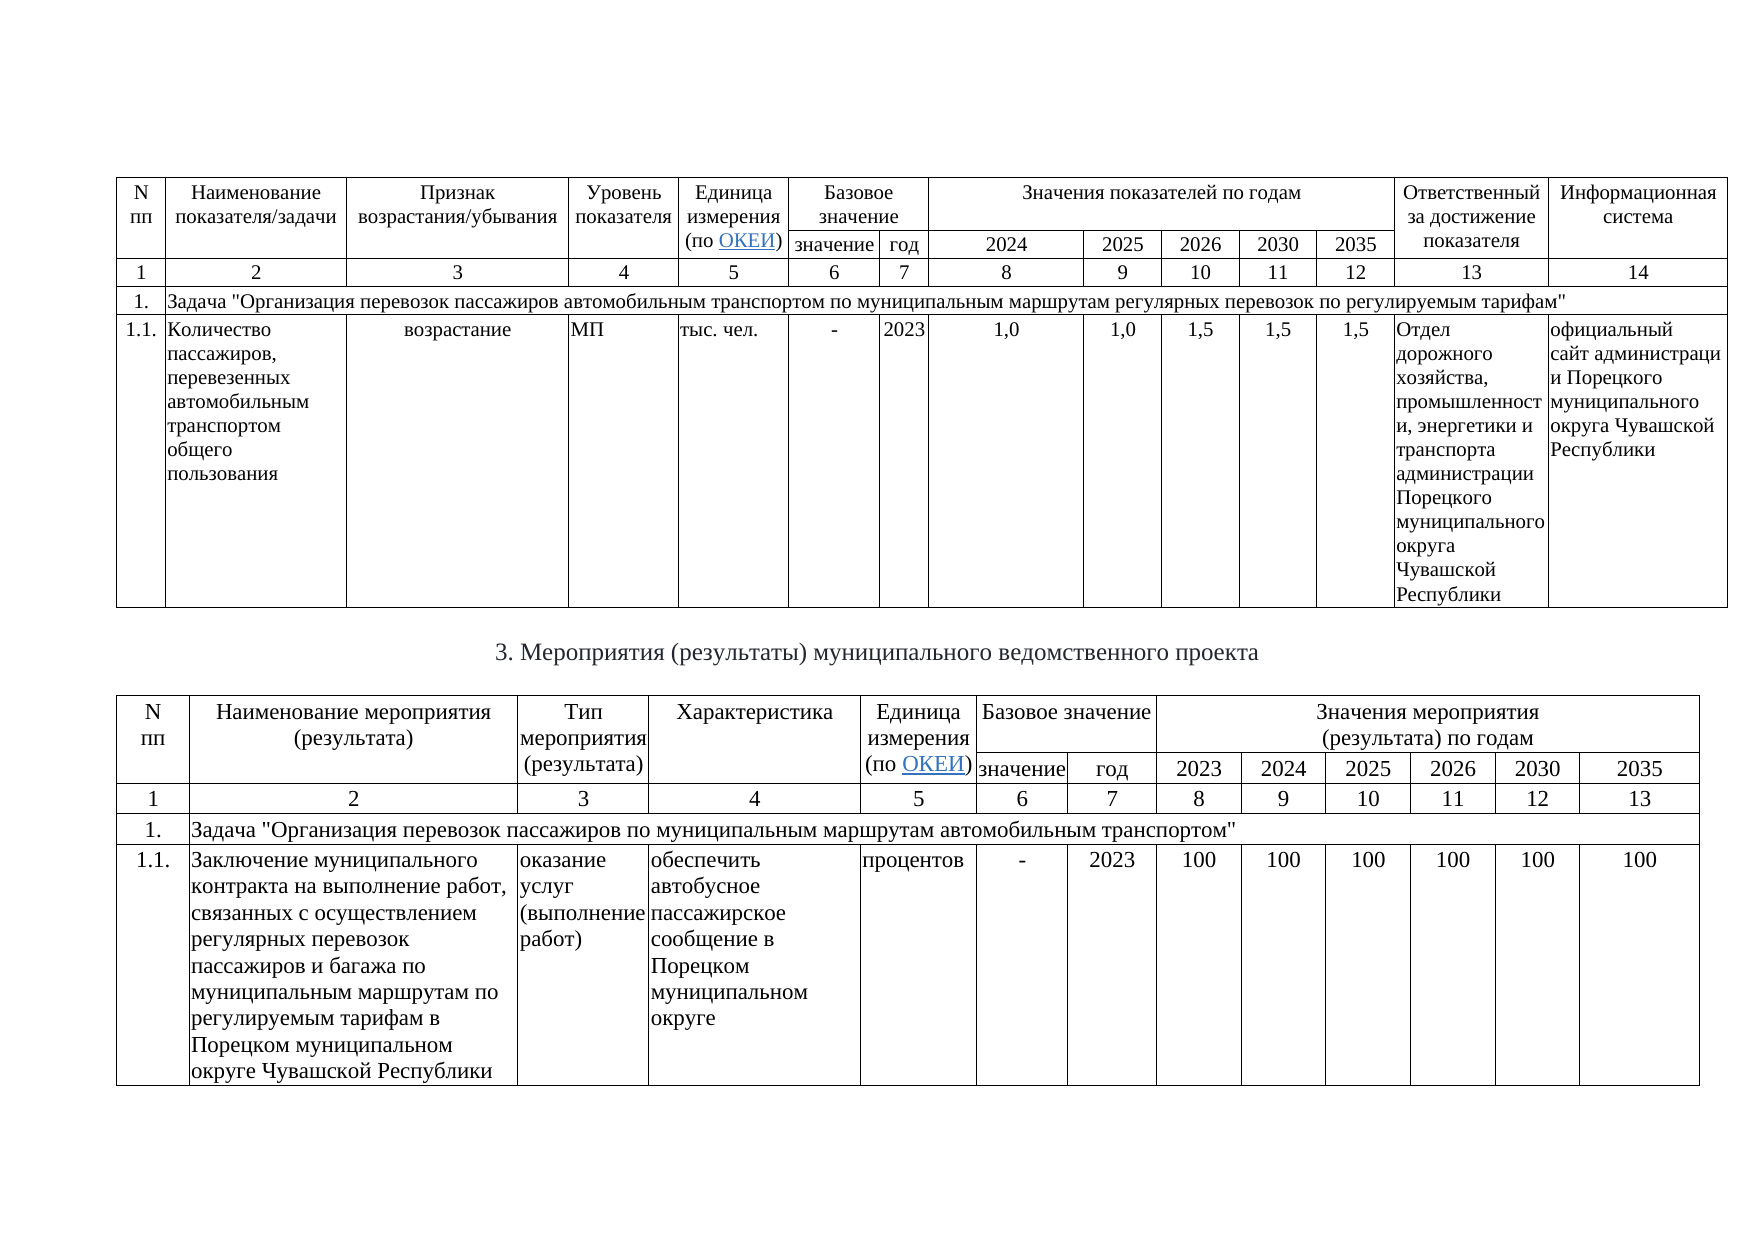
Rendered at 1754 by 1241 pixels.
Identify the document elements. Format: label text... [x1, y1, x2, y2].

table_cell 6 [977, 784, 1067, 813]
table_header Значения показателей по годам [929, 178, 1394, 229]
table_cell Отдел дорожного хозяйства, промышленности, энергетики и транспорта администрации Порецкого муниципального округа Чувашской Республики [1395, 315, 1548, 607]
table_cell 11 [1240, 259, 1316, 286]
table_cell процентов [861, 845, 976, 1085]
table_header Информационная система [1549, 178, 1727, 258]
table_cell год [880, 231, 928, 258]
table_cell год [1068, 753, 1156, 783]
table_header Ответственный за достижение показателя [1395, 178, 1548, 258]
table_header Наименование показателя/задачи [166, 178, 346, 258]
table_cell 12 [1317, 259, 1394, 286]
table_cell 8 [1157, 784, 1241, 813]
table_cell 100 [1580, 845, 1699, 1085]
table_cell 1.1. [117, 845, 189, 1085]
table_cell 5 [861, 784, 976, 813]
table_cell 1 [117, 784, 189, 813]
table_cell 12 [1496, 784, 1579, 813]
table_cell возрастание [347, 315, 568, 607]
table_cell 2026 [1162, 231, 1239, 258]
table_cell 13 [1580, 784, 1699, 813]
table_cell 1. [117, 814, 189, 844]
table_cell - [789, 315, 879, 607]
table_cell 7 [1068, 784, 1156, 813]
table_cell 10 [1162, 259, 1239, 286]
table_header Единица измерения (по ОКЕИ) [861, 696, 976, 783]
table_cell - [977, 845, 1067, 1085]
table_header Наименование мероприятия (результата) [190, 696, 517, 783]
table_cell официальный сайт администрации Порецкого муниципального округа Чувашской Республики [1549, 315, 1727, 607]
text 3. Мероприятия (результаты) муниципального ведомственного проекта [118, 637, 1636, 666]
table_cell 3 [518, 784, 648, 813]
table_cell 2024 [929, 231, 1083, 258]
table_header Базовое значение [977, 696, 1156, 752]
table_cell 1,0 [929, 315, 1083, 607]
table_cell 6 [789, 259, 879, 286]
table_cell 10 [1326, 784, 1410, 813]
table_cell 5 [679, 259, 788, 286]
table_cell 4 [569, 259, 678, 286]
table_cell 14 [1549, 259, 1727, 286]
table_cell 3 [347, 259, 568, 286]
table_header Характеристика [649, 696, 860, 783]
table_cell 2 [166, 259, 346, 286]
table_header Базовое значение [789, 178, 928, 229]
table_cell 9 [1242, 784, 1325, 813]
table_cell Количество пассажиров, перевезенных автомобильным транспортом общего пользования [166, 315, 346, 607]
table_cell 2030 [1496, 753, 1579, 783]
table_cell 1,5 [1317, 315, 1394, 607]
table_cell 1 [117, 259, 165, 286]
table_cell 2035 [1580, 753, 1699, 783]
table_cell оказание услуг (выполнение работ) [518, 845, 648, 1085]
table_cell 11 [1411, 784, 1495, 813]
table_header Единица измерения (по ОКЕИ) [679, 178, 788, 258]
table_header N пп [117, 178, 165, 258]
table_header N пп [117, 696, 189, 783]
table_header Уровень показателя [569, 178, 678, 258]
table_cell тыс. чел. [679, 315, 788, 607]
table_cell 2026 [1411, 753, 1495, 783]
table_cell 100 [1157, 845, 1241, 1085]
table_cell МП [569, 315, 678, 607]
table_cell 2023 [880, 315, 928, 607]
table_cell 13 [1395, 259, 1548, 286]
table_cell значение [789, 231, 879, 258]
table_cell 7 [880, 259, 928, 286]
table_cell 1. [117, 287, 165, 314]
table_cell 1,5 [1162, 315, 1239, 607]
table_cell 1,5 [1240, 315, 1316, 607]
table_cell 4 [649, 784, 860, 813]
table_cell Заключение муниципального контракта на выполнение работ, связанных с осуществлением регулярных перевозок пассажиров и багажа по муниципальным маршрутам по регулируемым тарифам в Порецком муниципальном округе Чувашской Республики [190, 845, 517, 1085]
table_cell 100 [1411, 845, 1495, 1085]
table_cell 100 [1326, 845, 1410, 1085]
table_cell 2023 [1068, 845, 1156, 1085]
table_cell 100 [1242, 845, 1325, 1085]
table_cell 2025 [1326, 753, 1410, 783]
table_cell 1,0 [1084, 315, 1161, 607]
table_header Тип мероприятия (результата) [518, 696, 648, 783]
table_cell 9 [1084, 259, 1161, 286]
table_cell 8 [929, 259, 1083, 286]
table_cell 2025 [1084, 231, 1161, 258]
table_cell 2 [190, 784, 517, 813]
table_cell 2030 [1240, 231, 1316, 258]
table_cell 2023 [1157, 753, 1241, 783]
table_header Признак возрастания/убывания [347, 178, 568, 258]
table_cell 1.1. [117, 315, 165, 607]
table_cell 2024 [1242, 753, 1325, 783]
table_header Значения мероприятия (результата) по годам [1157, 696, 1699, 752]
table_cell значение [977, 753, 1067, 783]
table_cell 2035 [1317, 231, 1394, 258]
table_cell 100 [1496, 845, 1579, 1085]
table_cell обеспечить автобусное пассажирское сообщение в Порецком муниципальном округе [649, 845, 860, 1085]
table_cell Задача "Организация перевозок пассажиров по муниципальным маршрутам автомобильным транспортом" [190, 814, 1699, 844]
table_cell Задача "Организация перевозок пассажиров автомобильным транспортом по муниципальным маршрутам регулярных перевозок по регулируемым тарифам" [166, 287, 1727, 314]
